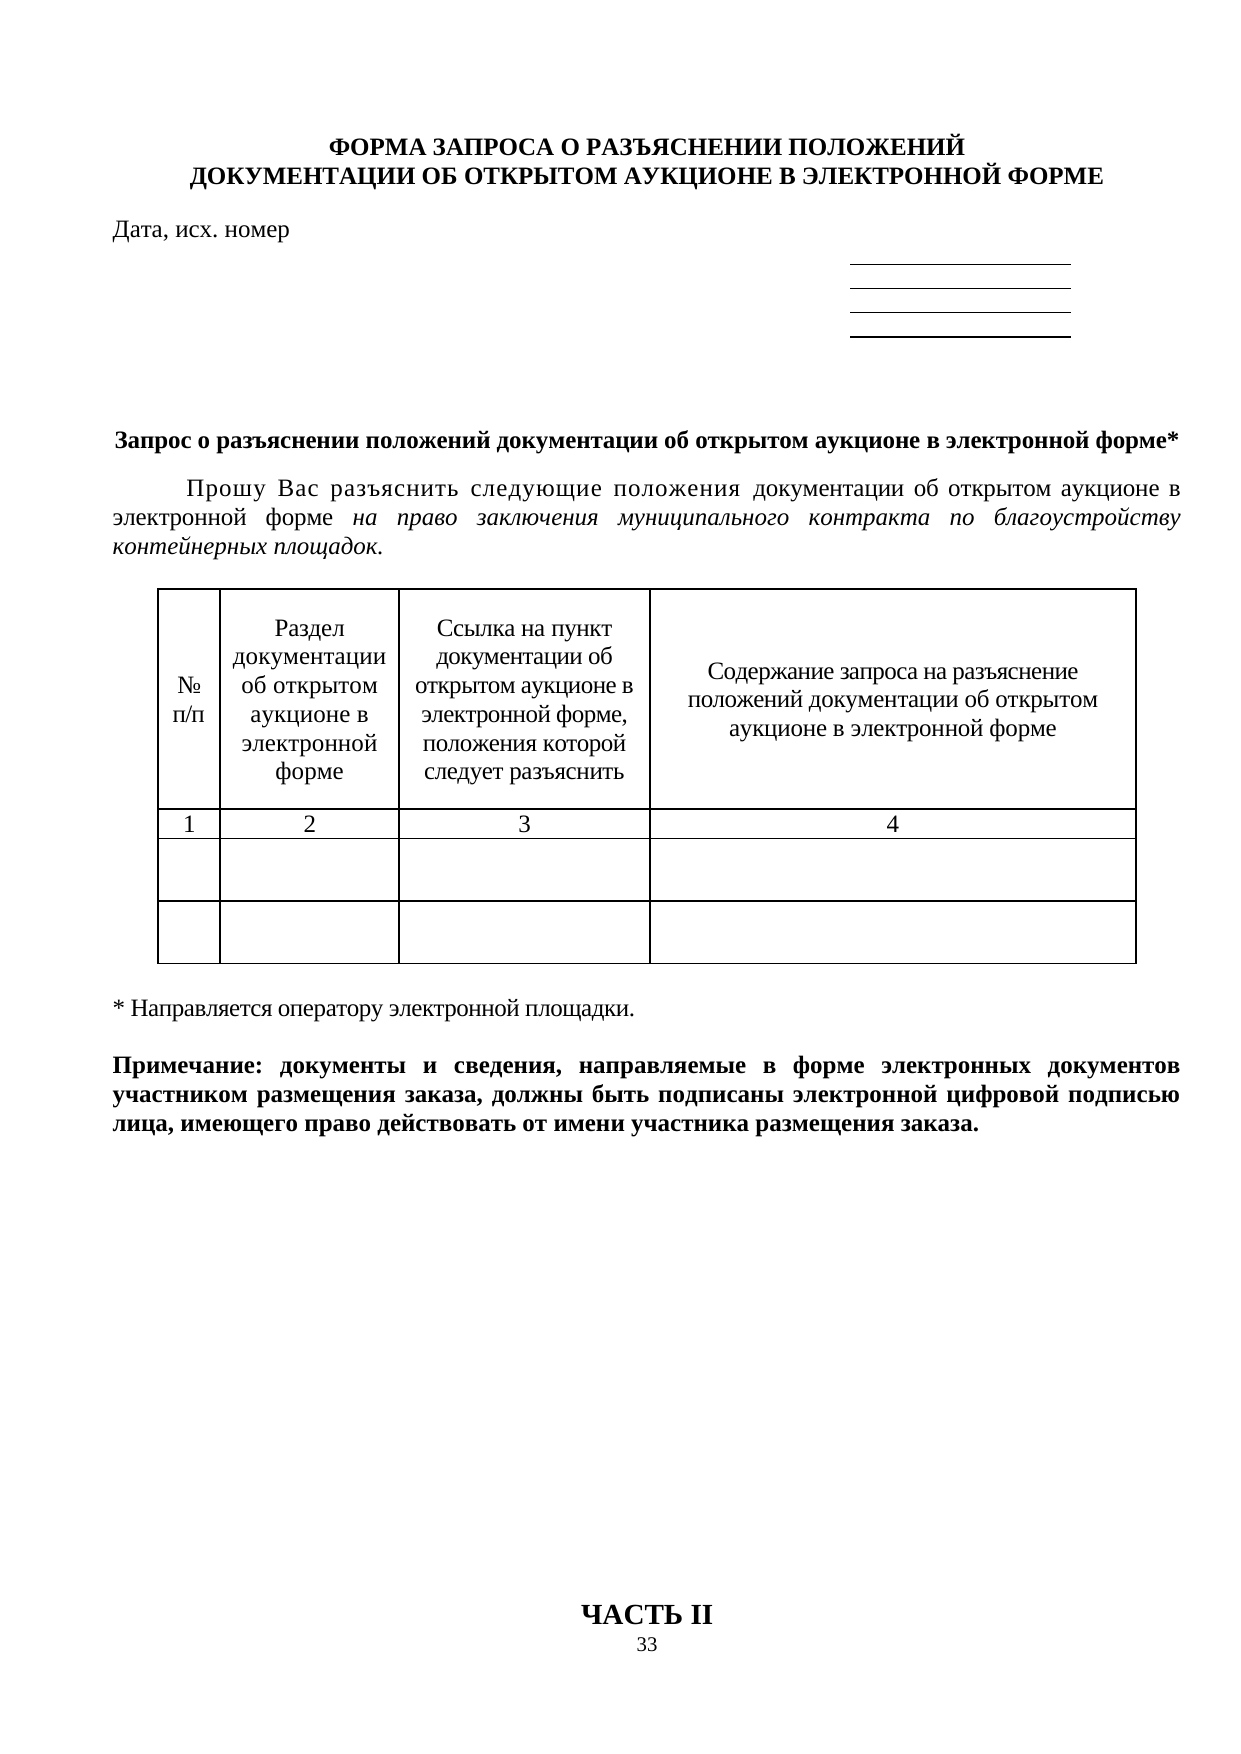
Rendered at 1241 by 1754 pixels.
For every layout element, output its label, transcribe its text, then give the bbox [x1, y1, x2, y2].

table_cell [159, 902, 219, 963]
text Примечание: документы и сведения, направляемые в форме электронных документов участником размещения заказа, должны быть подписаны электронной цифровой подписью лица, имеющего право действовать от имени участника размещения заказа. [112, 1050, 1181, 1137]
table_header Раздел документации об открытом аукционе в электронной форме [221, 590, 398, 808]
table_cell [400, 902, 649, 963]
table_header № п/п [159, 590, 219, 808]
table_cell [651, 902, 1135, 963]
table_cell [400, 839, 649, 900]
text ФОРМА ЗАПРОСА О РАЗЪЯСНЕНИИ ПОЛОЖЕНИЙ [112, 132, 1181, 161]
table_cell [221, 902, 398, 963]
table_header Содержание запроса на разъяснение положений документации об открытом аукционе в электронной форме [651, 590, 1135, 808]
text Прошу Вас разъяснить следующие положения документации об открытом аукционе в электронной форме на право заключения муниципального контракта по благоустройству контейнерных площадок. [112, 473, 1181, 559]
table_cell [651, 839, 1135, 900]
text Дата, исх. номер [112, 214, 1181, 243]
text ДОКУМЕНТАЦИИ ОБ ОТКРЫТОМ АУКЦИОНЕ В ЭЛЕКТРОННОЙ ФОРМЕ [112, 161, 1181, 190]
text Запрос о разъяснении положений документации об открытом аукционе в электронной форме* [112, 425, 1181, 454]
text * Направляется оператору электронной площадки. [112, 993, 1181, 1022]
table_cell [159, 839, 219, 900]
table_header Ссылка на пункт документации об открытом аукционе в электронной форме, положения которой следует разъяснить [400, 590, 649, 808]
text Часть II [112, 1597, 1181, 1630]
table_cell [221, 839, 398, 900]
